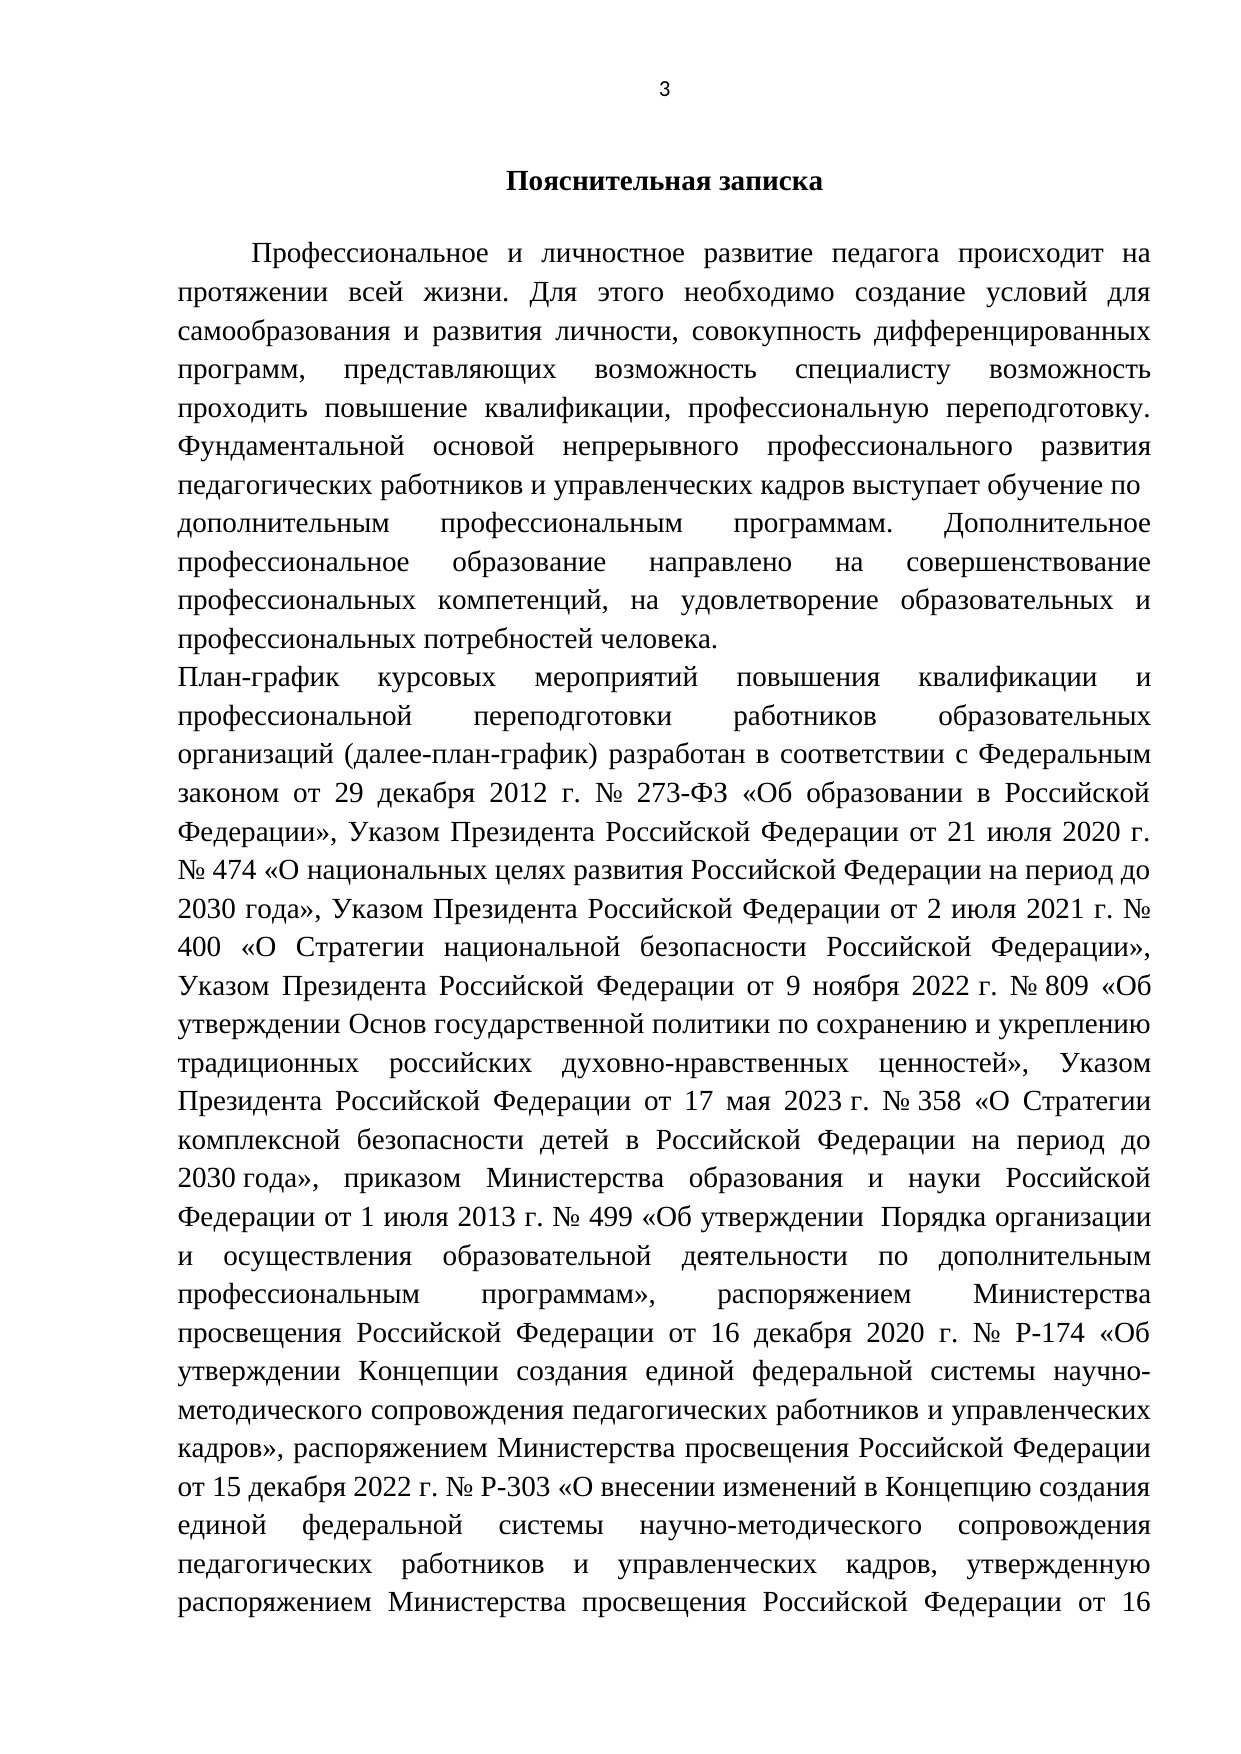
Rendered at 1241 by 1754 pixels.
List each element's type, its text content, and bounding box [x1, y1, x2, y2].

text Пояснительная записка [177, 163, 1152, 197]
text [177, 659, 1152, 1618]
text Профессиональное и личностное развитие педагога происходит на протяжении всей жизни. Для этого необходимо создание условий для самообразования и развития личности, совокупность дифференцированных программ, представляющих возможность специалисту возможность проходить повышение квалификации, профессиональную переподготовку. Фундаментальной основой непрерывного профессионального развития педагогических работников и управленческих кадров выступает обучение по [177, 236, 1152, 500]
text дополнительным профессиональным программам. Дополнительное профессиональное образование направлено на совершенствование профессиональных компетенций, на удовлетворение образовательных и профессиональных потребностей человека. [177, 505, 1152, 654]
